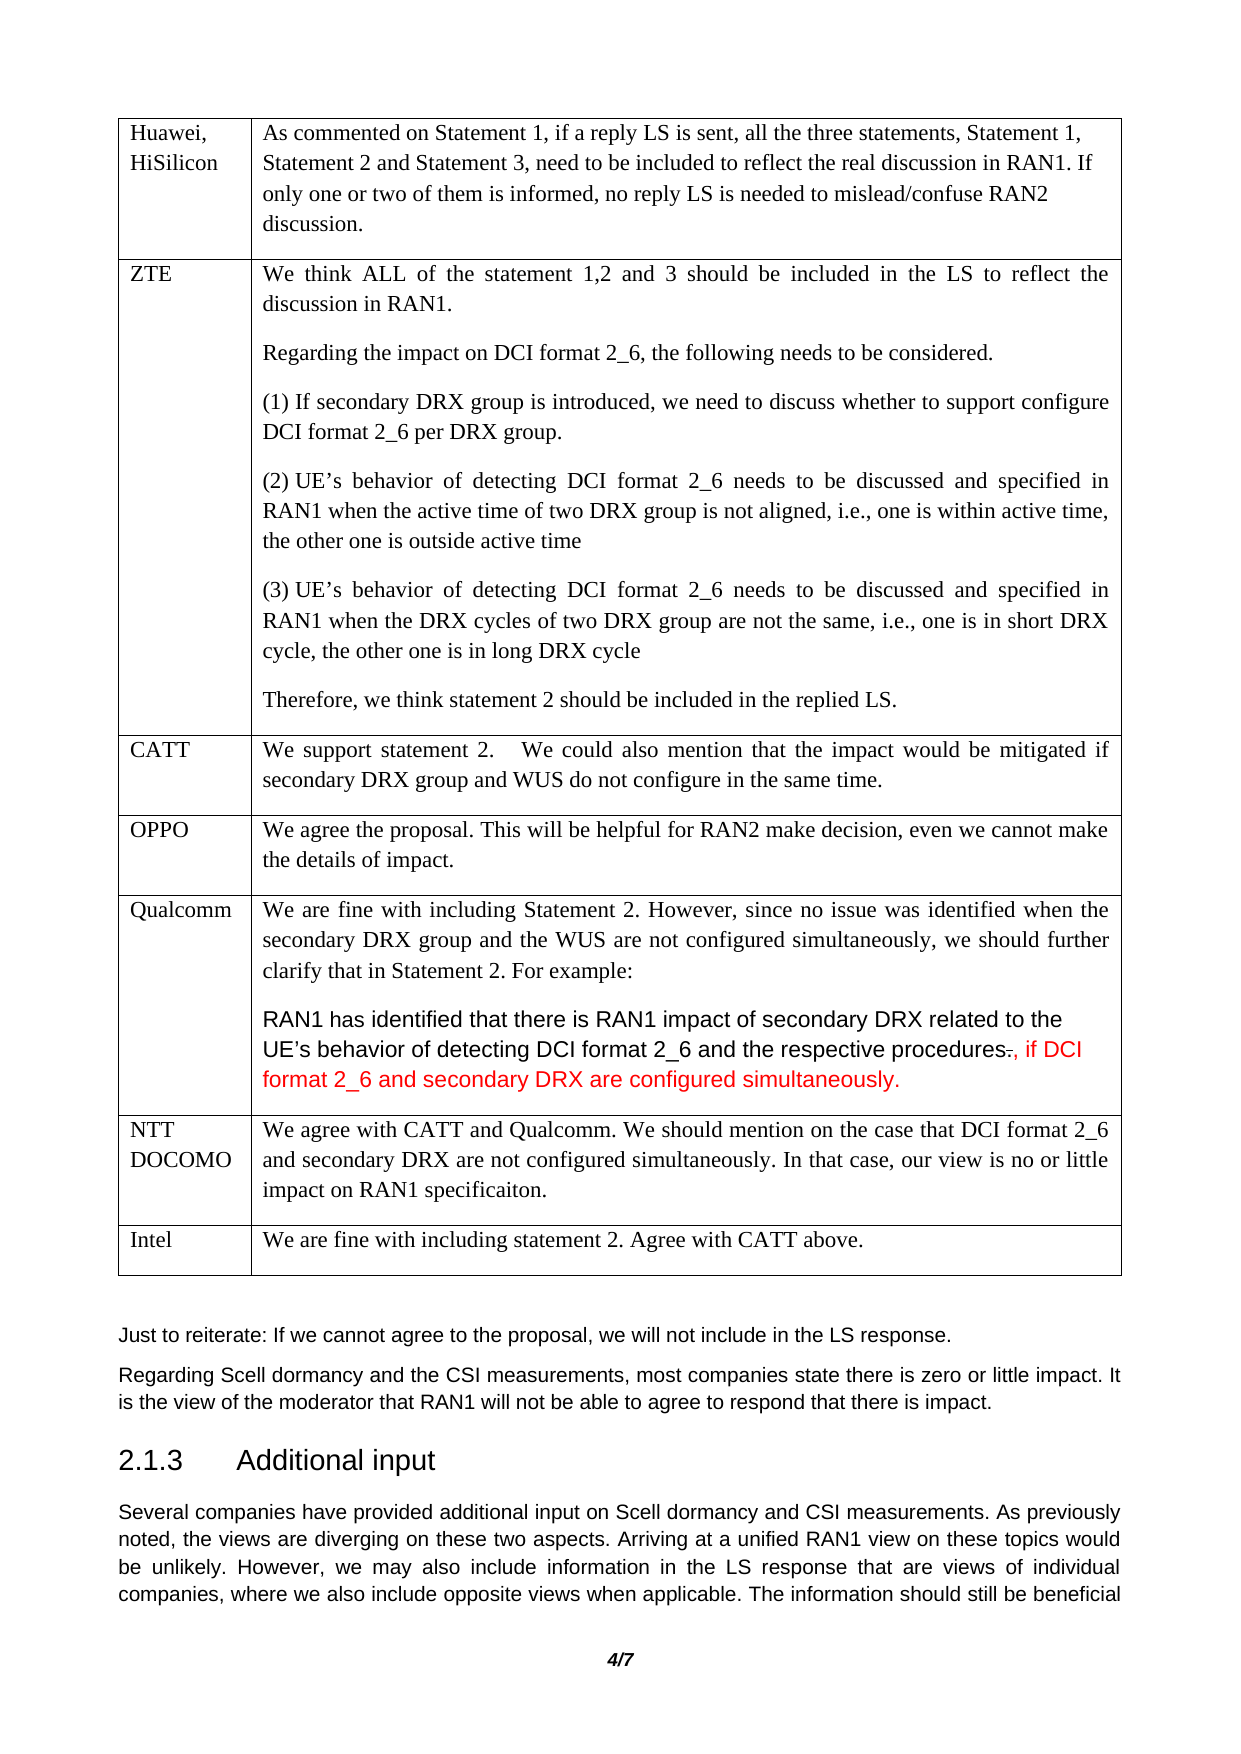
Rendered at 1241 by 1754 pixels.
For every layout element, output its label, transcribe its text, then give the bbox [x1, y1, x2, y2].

table_cell Qualcomm [119, 896, 251, 1115]
table_cell As commented on Statement 1, if a reply LS is sent, all the three statements, Statement 1, Statement 2 and Statement 3, need to be included to reflect the real discussion in RAN1. If only one or two of them is informed, no reply LS is needed to mislead/confuse RAN2 discussion. [252, 119, 1121, 259]
subtitle 2.1.3 Additional input [118, 1442, 1122, 1476]
table_cell NTT DOCOMO [119, 1116, 251, 1225]
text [118, 1500, 1122, 1606]
table_cell We think ALL of the statement 1,2 and 3 should be included in the LS to reflect the discussion in RAN1. Regarding the impact on DCI format 2_6, the following needs to be considered. If secondary DRX group is introduced, we need to discuss whether to support configure DCI format 2_6 per DRX group. UE’s behavior of detecting DCI format 2_6 needs to be discussed and specified in RAN1 when the active time of two DRX group is not aligned, i.e., one is within active time, the other one is outside active time UE’s behavior of detecting DCI format 2_6 needs to be discussed and specified in RAN1 when the DRX cycles of two DRX group are not the same, i.e., one is in short DRX cycle, the other one is in long DRX cycle Therefore, we think statement 2 should be included in the replied LS. [252, 260, 1121, 735]
table_cell OPPO [119, 816, 251, 895]
table_cell Intel [119, 1226, 251, 1275]
table_cell We agree the proposal. This will be helpful for RAN2 make decision, even we cannot make the details of impact. [252, 816, 1121, 895]
table_cell We are fine with including Statement 2. However, since no issue was identified when the secondary DRX group and the WUS are not configured simultaneously, we should further clarify that in Statement 2. For example: RAN1 has identified that there is RAN1 impact of secondary DRX related to the UE’s behavior of detecting DCI format 2_6 and the respective procedures., if DCI format 2_6 and secondary DRX are configured simultaneously. [252, 896, 1121, 1115]
table_cell CATT [119, 736, 251, 815]
table_cell We support statement 2. We could also mention that the impact would be mitigated if secondary DRX group and WUS do not configure in the same time. [252, 736, 1121, 815]
table_cell We agree with CATT and Qualcomm. We should mention on the case that DCI format 2_6 and secondary DRX are not configured simultaneously. In that case, our view is no or little impact on RAN1 specificaiton. [252, 1116, 1121, 1225]
table_cell Huawei, HiSilicon [119, 119, 251, 259]
text Just to reiterate: If we cannot agree to the proposal, we will not include in the LS response. [118, 1322, 1122, 1346]
table_cell We are fine with including statement 2. Agree with CATT above. [252, 1226, 1121, 1275]
text Regarding Scell dormancy and the CSI measurements, most companies state there is zero or little impact. It is the view of the moderator that RAN1 will not be able to agree to respond that there is impact. [118, 1362, 1122, 1414]
table_cell ZTE [119, 260, 251, 735]
